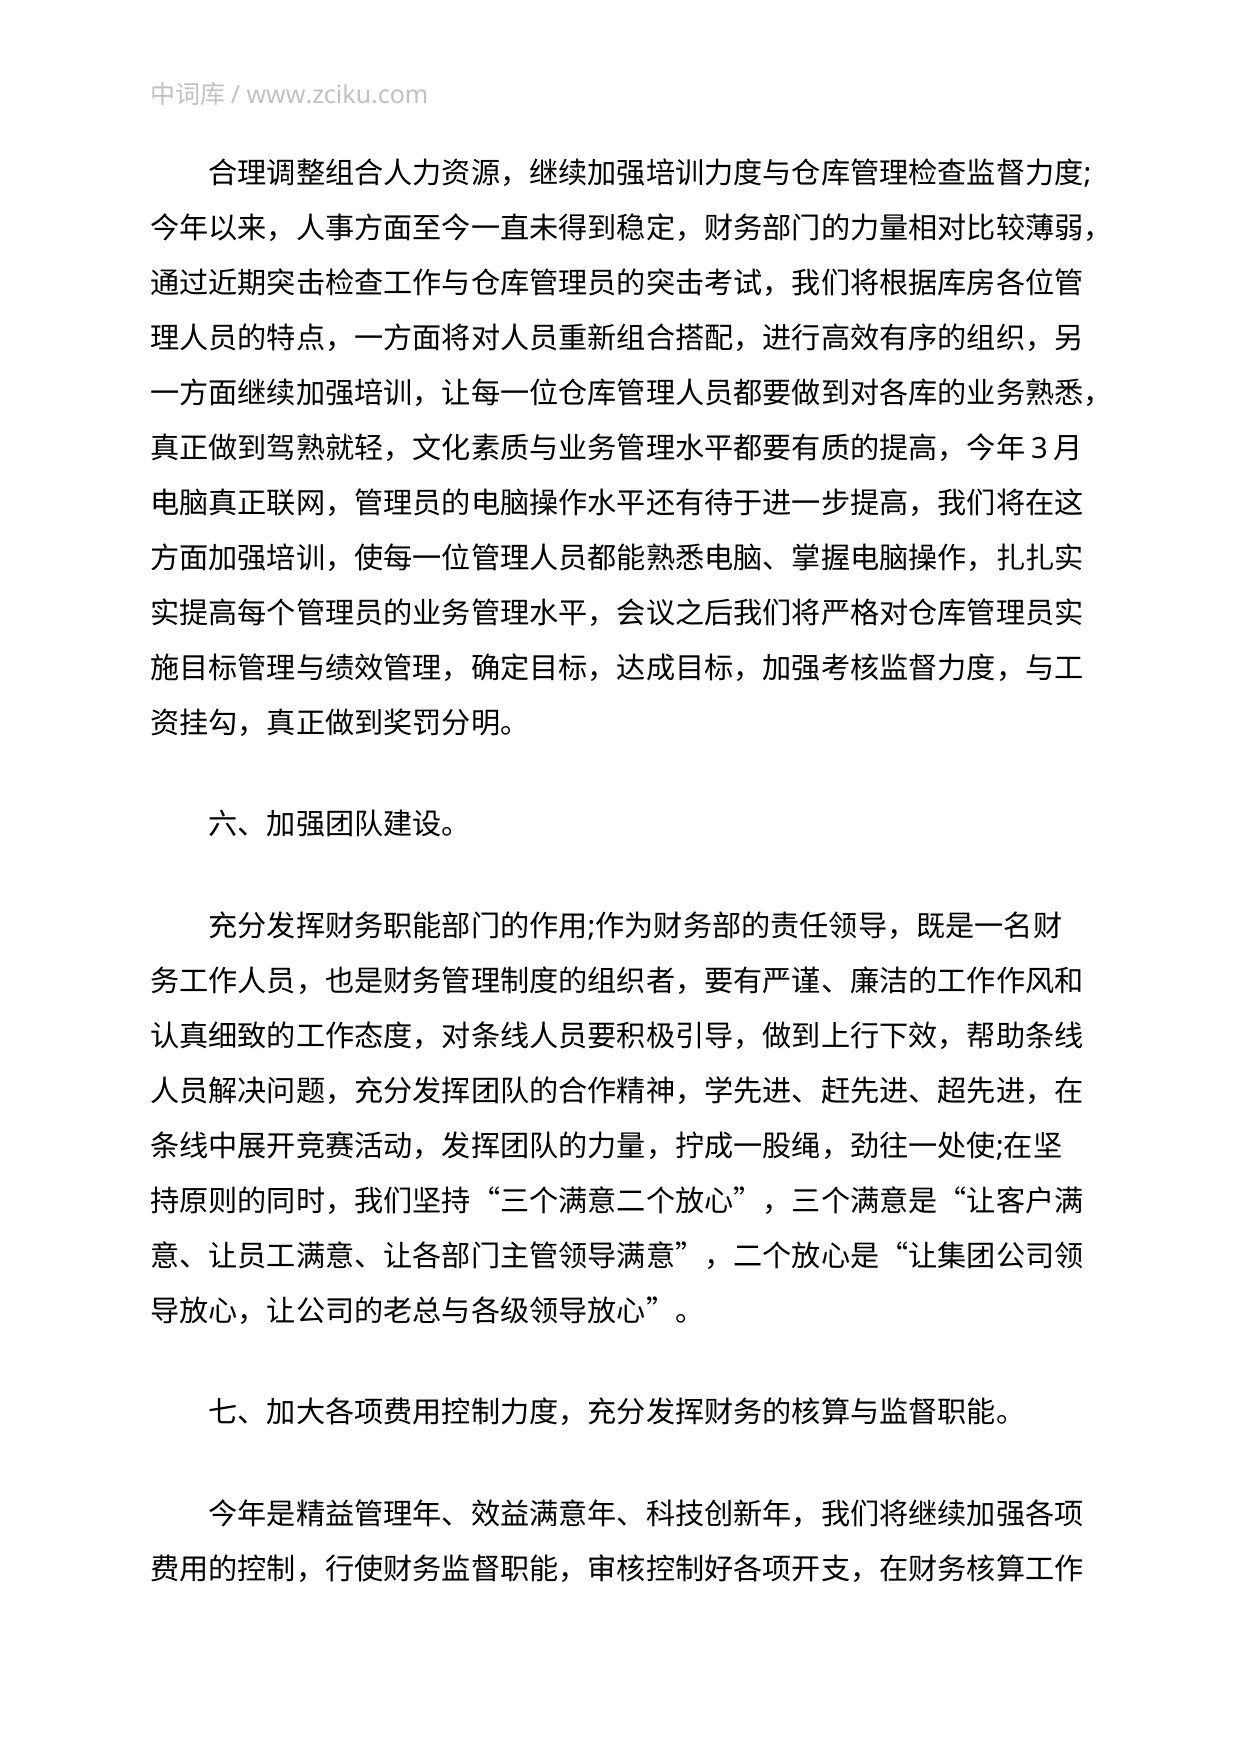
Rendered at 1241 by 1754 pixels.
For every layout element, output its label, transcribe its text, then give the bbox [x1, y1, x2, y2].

text 合理调整组合人力资源，继续加强培训力度与仓库管理检查监督力度;今年以来，人事方面至今一直未得到稳定，财务部门的力量相对比较薄弱，通过近期突击检查工作与仓库管理员的突击考试，我们将根据库房各位管理人员的特点，一方面将对人员重新组合搭配，进行高效有序的组织，另一方面继续加强培训，让每一位仓库管理人员都要做到对各库的业务熟悉，真正做到驾熟就轻，文化素质与业务管理水平都要有质的提高，今年3月电脑真正联网，管理员的电脑操作水平还有待于进一步提高，我们将在这方面加强培训，使每一位管理人员都能熟悉电脑、掌握电脑操作，扎扎实实提高每个管理员的业务管理水平，会议之后我们将严格对仓库管理员实施目标管理与绩效管理，确定目标，达成目标，加强考核监督力度，与工资挂勾，真正做到奖罚分明。 [150, 150, 1090, 741]
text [150, 1491, 1090, 1588]
text 六、加强团队建设。 [150, 801, 1090, 843]
text 七、加大各项费用控制力度，充分发挥财务的核算与监督职能。 [150, 1389, 1090, 1431]
text 充分发挥财务职能部门的作用;作为财务部的责任领导，既是一名财务工作人员，也是财务管理制度的组织者，要有严谨、廉洁的工作作风和认真细致的工作态度，对条线人员要积极引导，做到上行下效，帮助条线人员解决问题，充分发挥团队的合作精神，学先进、赶先进、超先进，在条线中展开竞赛活动，发挥团队的力量，拧成一股绳，劲往一处使;在坚持原则的同时，我们坚持“三个满意二个放心”，三个满意是“让客户满意、让员工满意、让各部门主管领导满意”，二个放心是“让集团公司领导放心，让公司的老总与各级领导放心”。 [150, 903, 1090, 1329]
